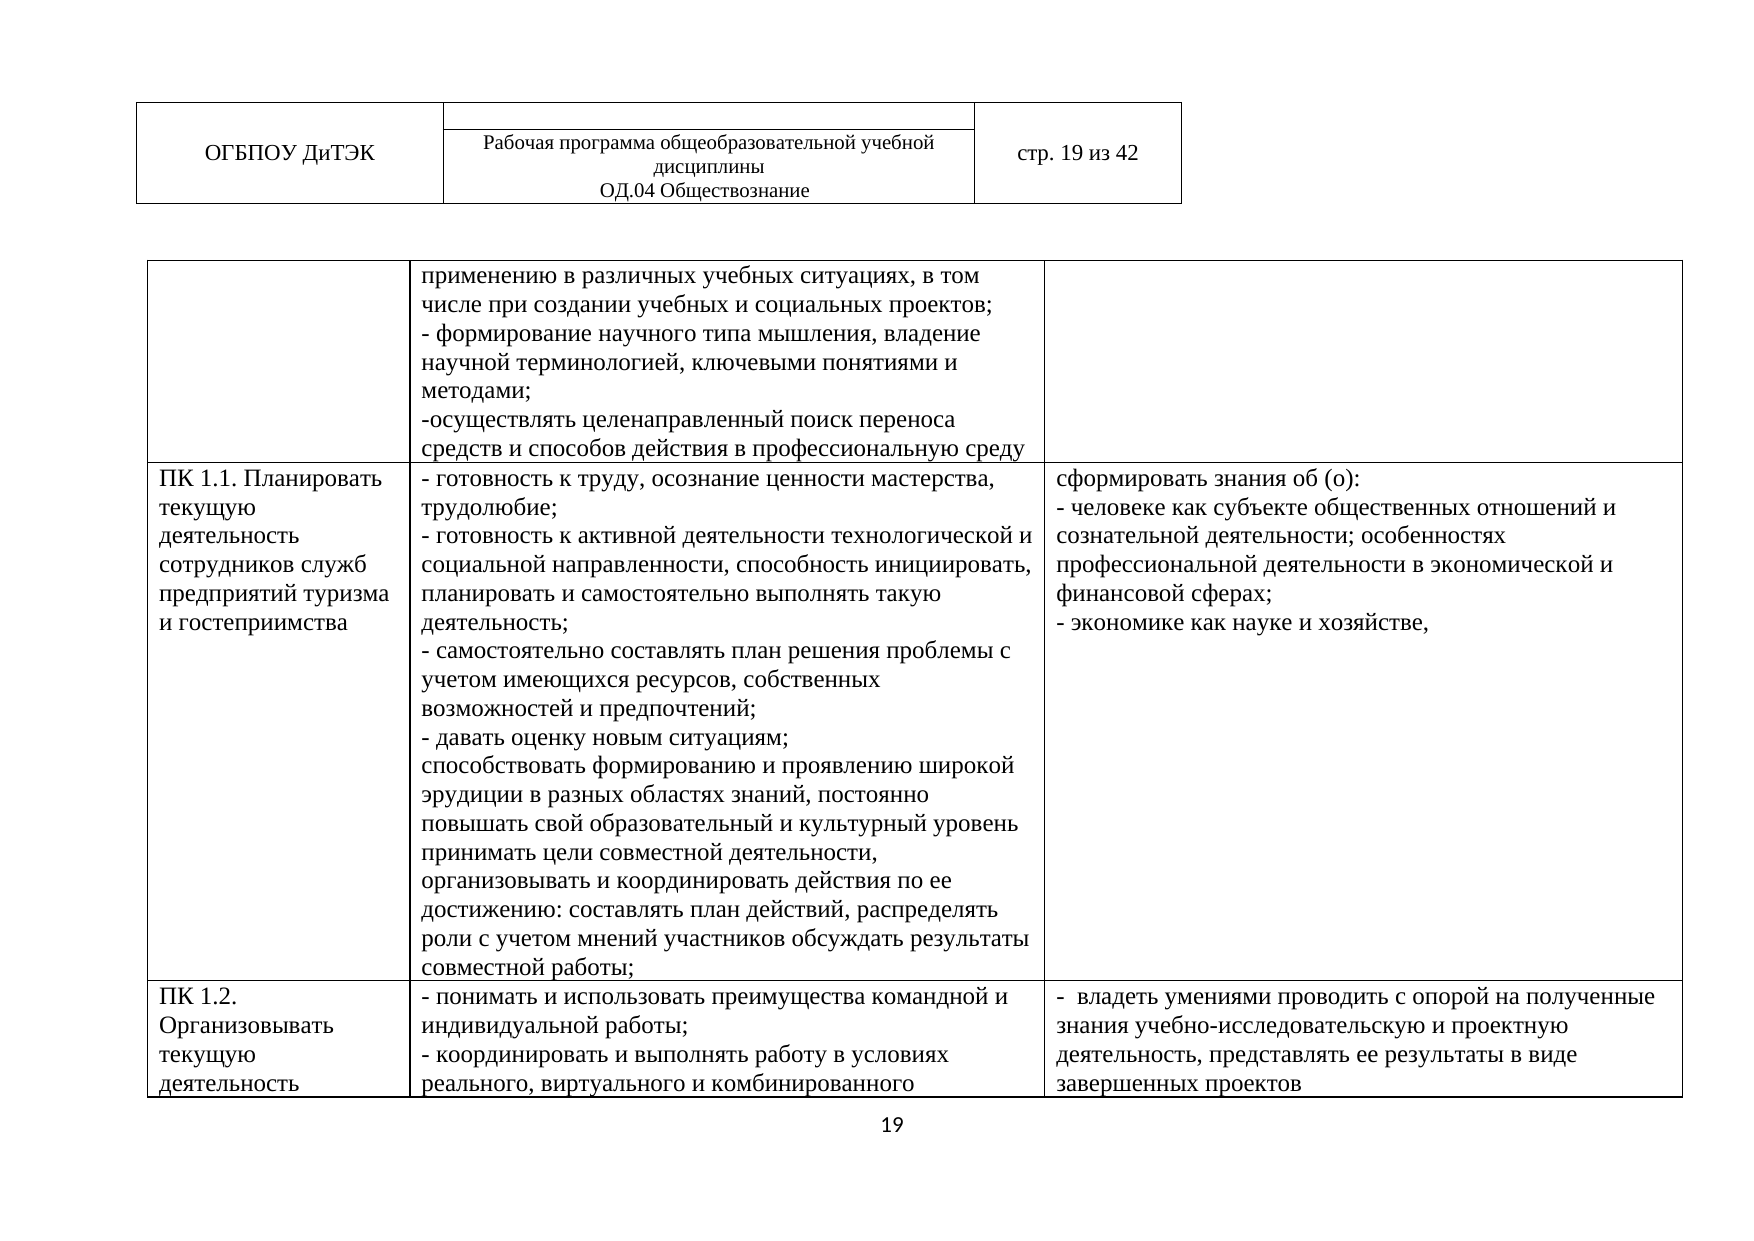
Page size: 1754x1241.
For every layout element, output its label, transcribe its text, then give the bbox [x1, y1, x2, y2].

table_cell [148, 261, 409, 462]
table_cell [411, 981, 1044, 1096]
table_cell ПК 1.1. Планировать текущую деятельность сотрудников служб предприятий туризма и гостеприимства [148, 463, 409, 980]
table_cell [148, 981, 409, 1096]
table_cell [1045, 981, 1682, 1096]
table_cell - готовность к труду, осознание ценности мастерства, трудолюбие; - готовность к активной деятельности технологической и социальной направленности, способность инициировать, планировать и самостоятельно выполнять такую деятельность; - самостоятельно составлять план решения проблемы с учетом имеющихся ресурсов, собственных возможностей и предпочтений; - давать оценку новым ситуациям; способствовать формированию и проявлению широкой эрудиции в разных областях знаний, постоянно повышать свой образовательный и культурный уровень принимать цели совместной деятельности, организовывать и координировать действия по ее достижению: составлять план действий, распределять роли с учетом мнений участников обсуждать результаты совместной работы; [411, 463, 1044, 980]
table_cell сформировать знания об (о): - человеке как субъекте общественных отношений и сознательной деятельности; особенностях профессиональной деятельности в экономической и финансовой сферах; - экономике как науке и хозяйстве, [1045, 463, 1682, 980]
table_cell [411, 261, 1044, 462]
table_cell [1045, 261, 1682, 462]
